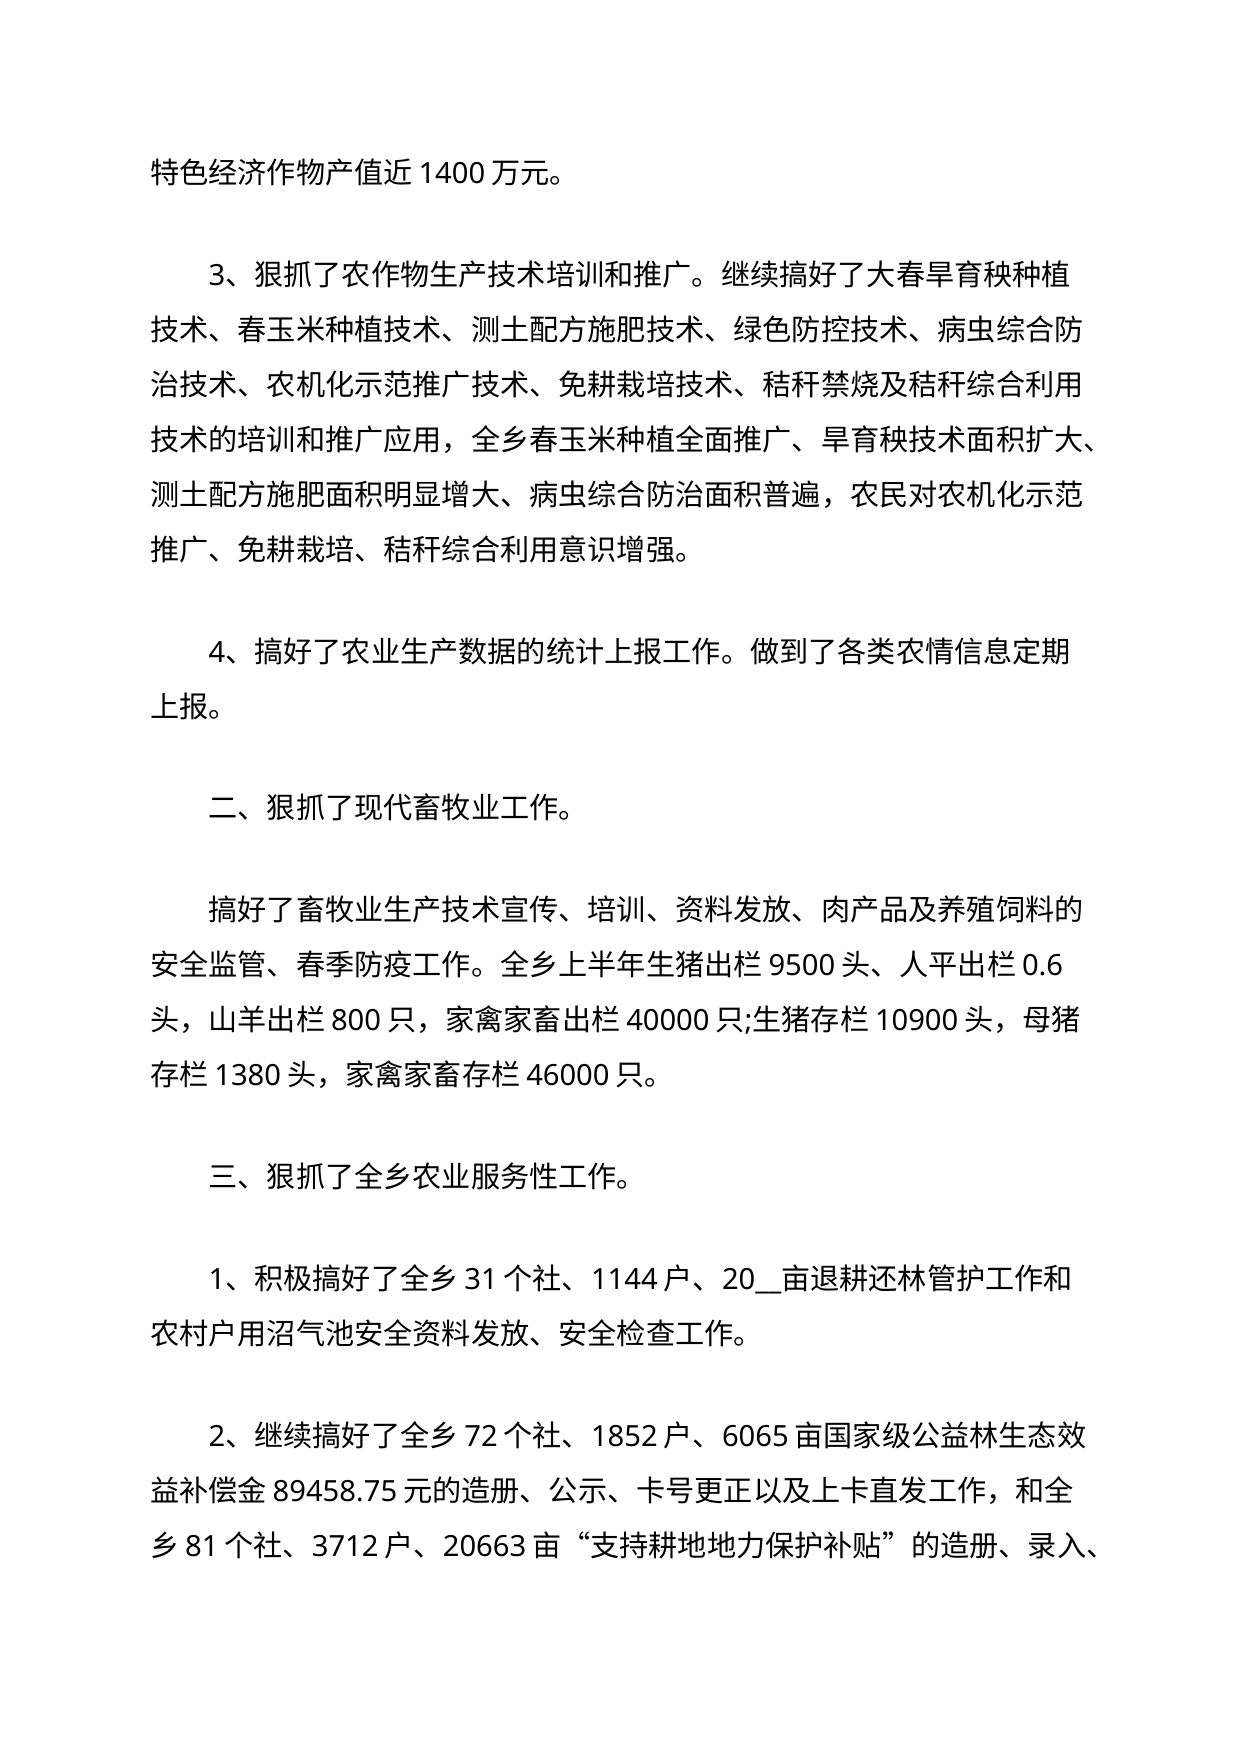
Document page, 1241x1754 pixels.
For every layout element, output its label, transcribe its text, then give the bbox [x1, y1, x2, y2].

text 1、积极搞好了全乡31个社、1144户、20__亩退耕还林管护工作和农村户用沼气池安全资料发放、安全检查工作。 [150, 1256, 1090, 1353]
text 搞好了畜牧业生产技术宣传、培训、资料发放、肉产品及养殖饲料的安全监管、春季防疫工作。全乡上半年生猪出栏9500头、人平出栏0.6头，山羊出栏800只，家禽家畜出栏40000只;生猪存栏10900头，母猪存栏1380头，家禽家畜存栏46000只。 [150, 887, 1090, 1094]
text 三、狠抓了全乡农业服务性工作。 [150, 1154, 1090, 1196]
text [150, 150, 1090, 192]
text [150, 1412, 1090, 1565]
text 4、搞好了农业生产数据的统计上报工作。做到了各类农情信息定期上报。 [150, 628, 1090, 726]
text 3、狠抓了农作物生产技术培训和推广。继续搞好了大春旱育秧种植技术、春玉米种植技术、测土配方施肥技术、绿色防控技术、病虫综合防治技术、农机化示范推广技术、免耕栽培技术、秸秆禁烧及秸秆综合利用技术的培训和推广应用，全乡春玉米种植全面推广、旱育秧技术面积扩大、测土配方施肥面积明显增大、病虫综合防治面积普遍，农民对农机化示范推广、免耕栽培、秸秆综合利用意识增强。 [150, 252, 1090, 569]
text 二、狠抓了现代畜牧业工作。 [150, 785, 1090, 827]
